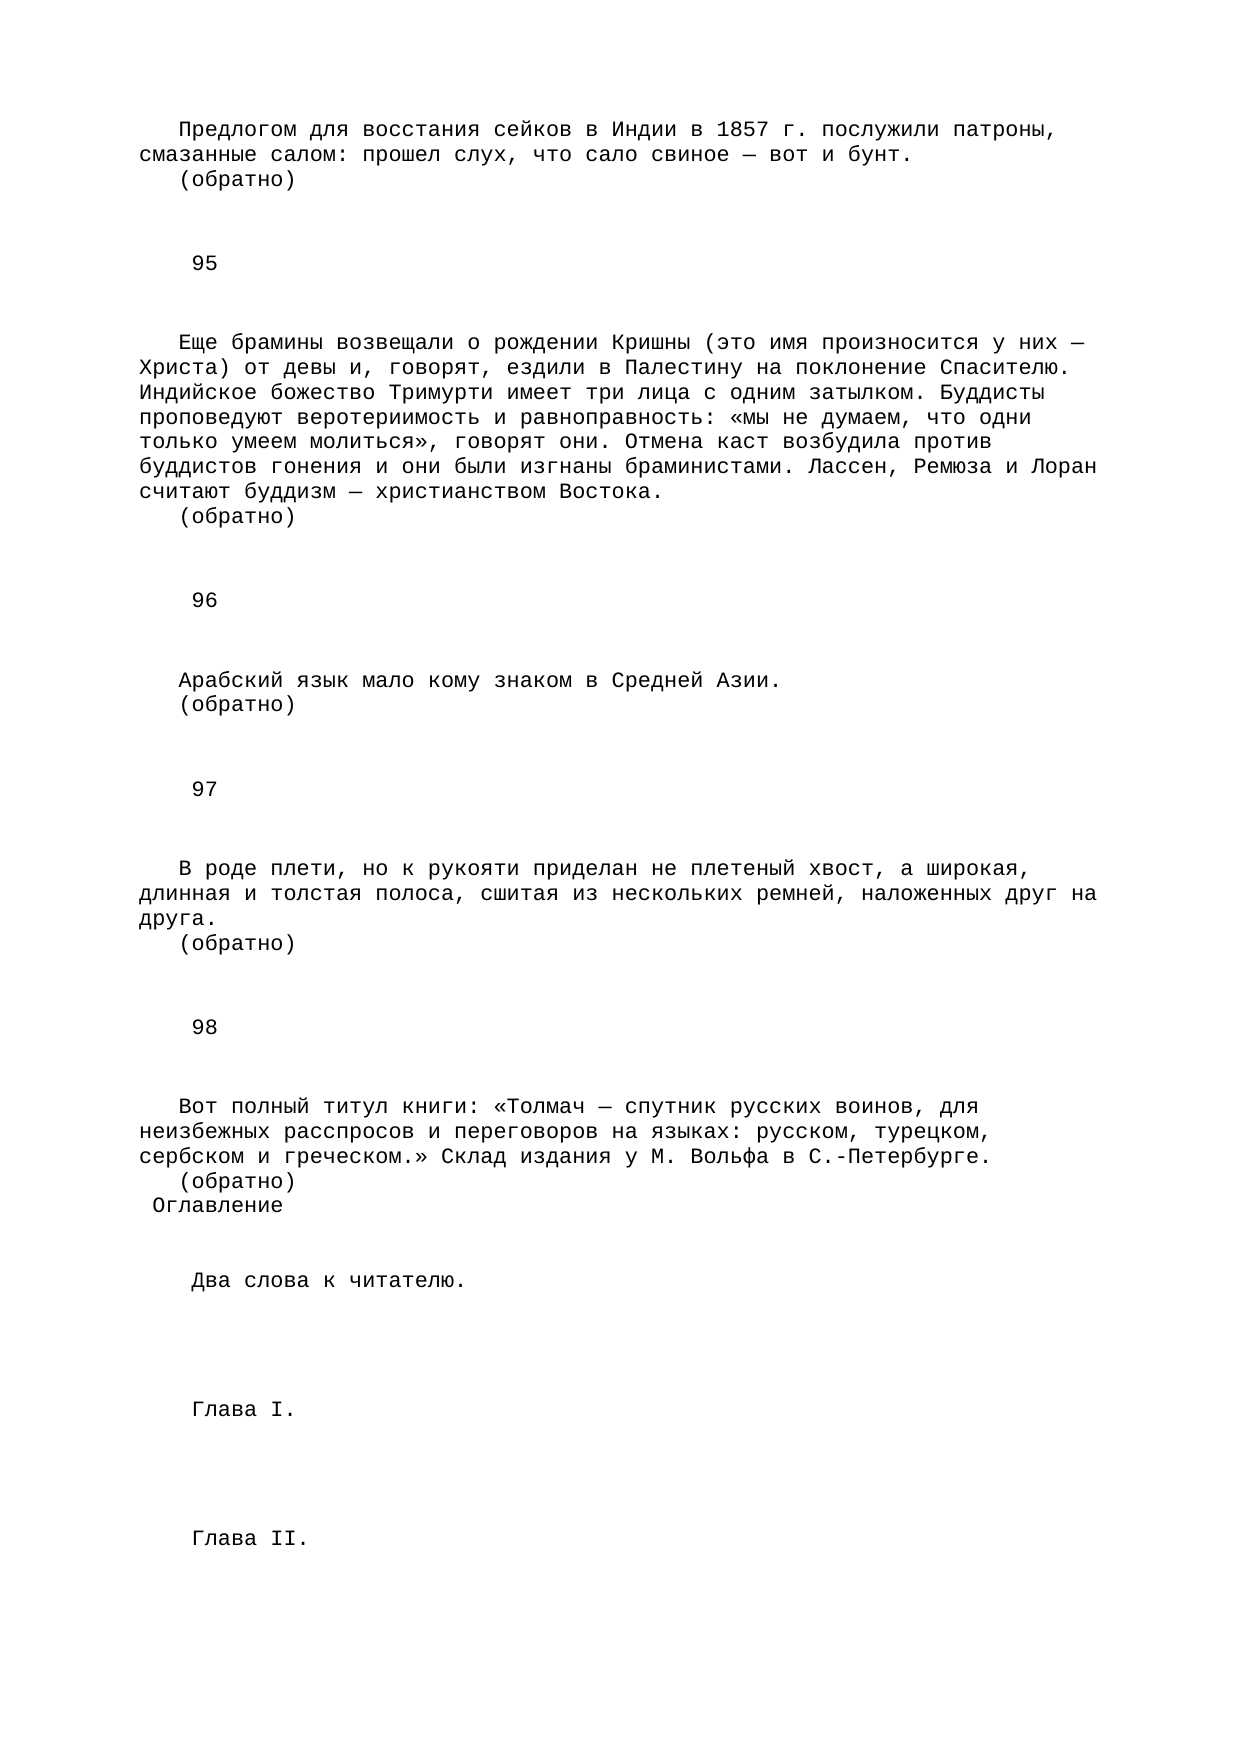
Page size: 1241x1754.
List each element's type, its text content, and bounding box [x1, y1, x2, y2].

text Оглавление [139, 1194, 1101, 1219]
text (обратно) [139, 693, 1101, 718]
text (обратно) [139, 505, 1101, 530]
text Вот полный титул книги: «Толмач — спутник русских воинов, для неизбежных расспросов и переговоров на языках: русском, турецком, сербском и греческом.» Склад издания у М. Вольфа в С.-Петербурге. [139, 1095, 1101, 1170]
text Арабский язык мало кому знаком в Средней Азии. [139, 669, 1101, 693]
text Еще брамины возвещали о рождении Кришны (это имя произносится у них — Христа) от девы и, говорят, ездили в Палестину на поклонение Спасителю. Индийское божество Тримурти имеет три лица с одним затылком. Буддисты проповедуют веротериимость и равноправность: «мы не думаем, что одни только умеем молиться», говорят они. Отмена каст возбудила против буддистов гонения и они были изгнаны браминистами. Лассен, Ремюза и Лоран считают буддизм — христианством Востока. [139, 331, 1101, 505]
text 97 [139, 778, 1101, 803]
text Два слова к читателю. [139, 1269, 1101, 1294]
text 96 [139, 589, 1101, 614]
text (обратно) [139, 168, 1101, 192]
text (обратно) [139, 1170, 1101, 1194]
text 95 [139, 252, 1101, 277]
text 98 [139, 1016, 1101, 1041]
text В роде плети, но к рукояти приделан не плетеный хвост, а широкая, длинная и толстая полоса, сшитая из нескольких ремней, наложенных друг на друга. [139, 857, 1101, 932]
text Глава II. [139, 1527, 1101, 1552]
text Глава I. [139, 1398, 1101, 1423]
text Предлогом для восстания сейков в Индии в 1857 г. послужили патроны, смазанные салом: прошел слух, что сало свиное — вот и бунт. [139, 118, 1101, 168]
text (обратно) [139, 932, 1101, 956]
